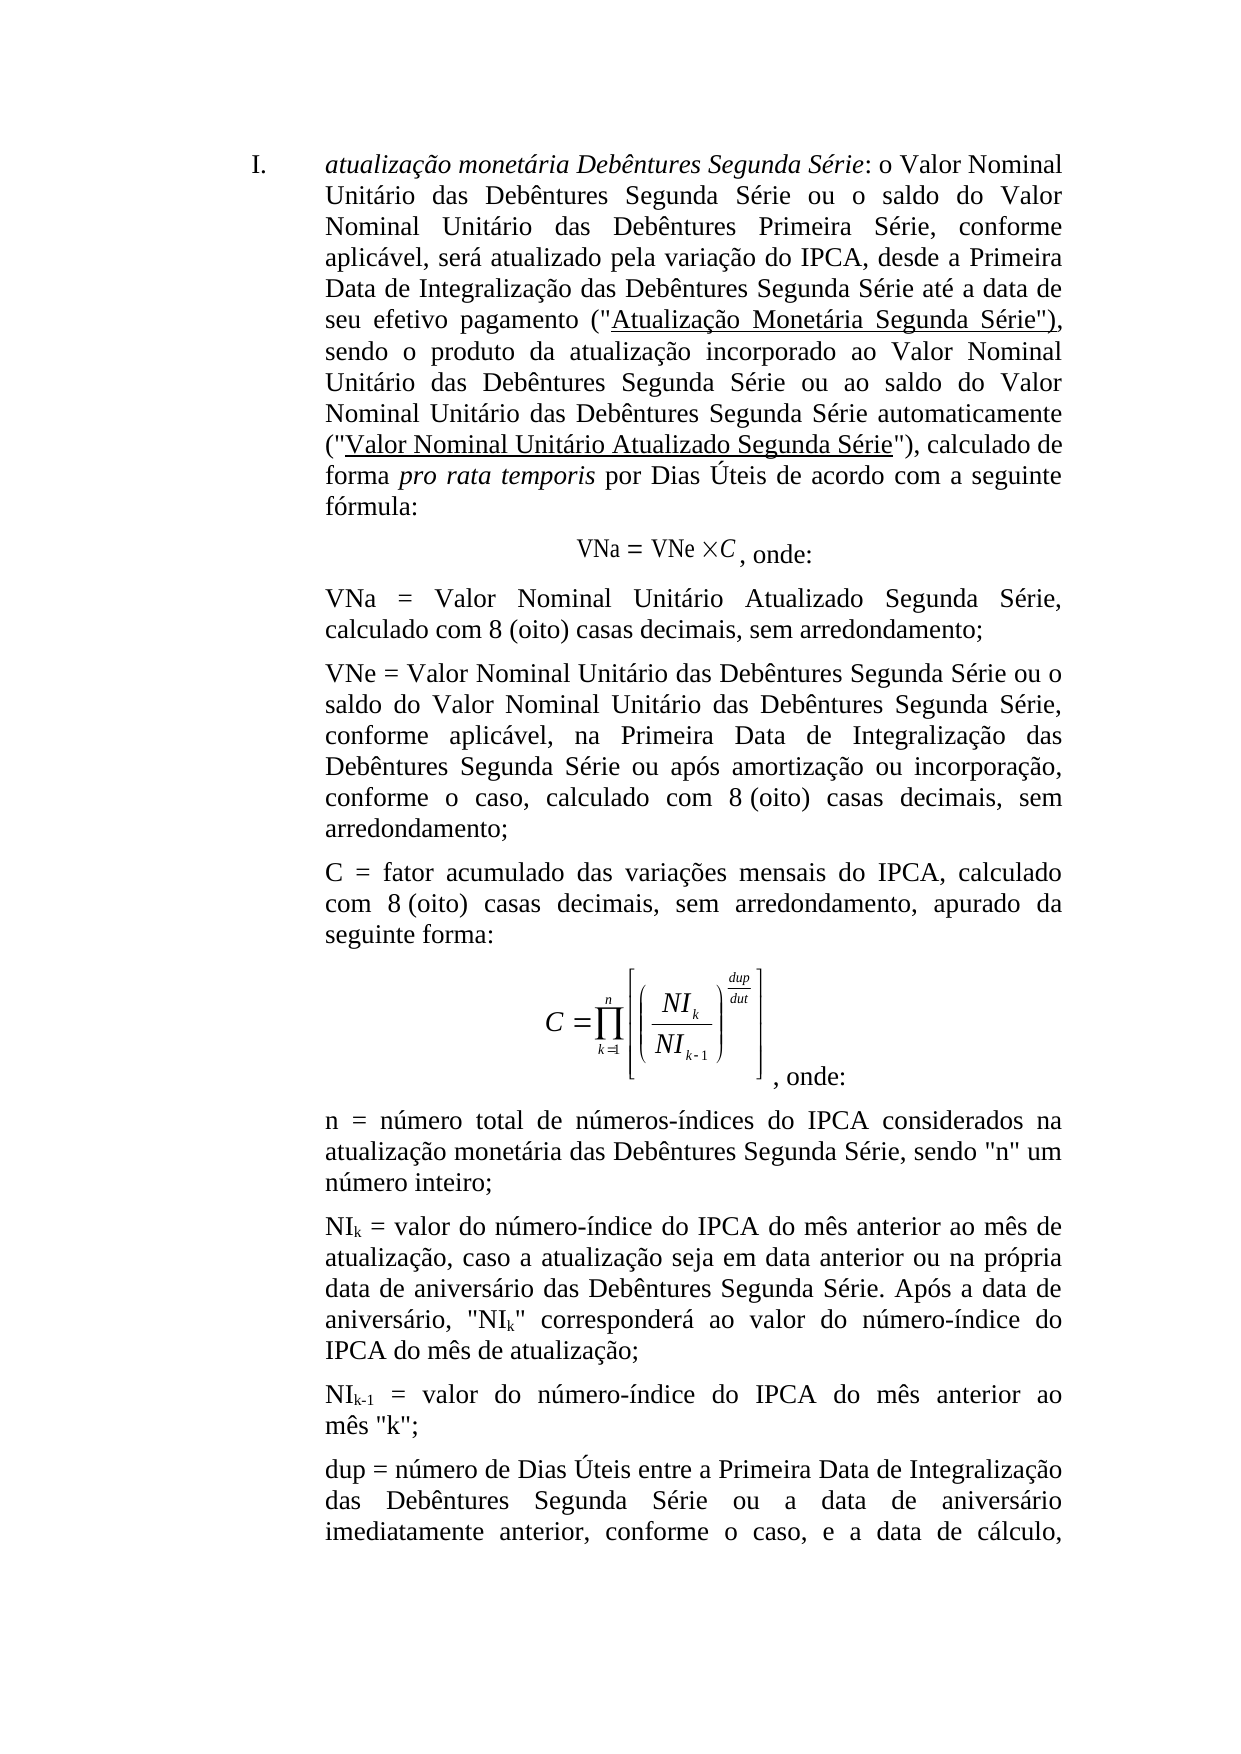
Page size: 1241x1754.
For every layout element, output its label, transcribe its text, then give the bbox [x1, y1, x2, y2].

list atualização monetária Debêntures Segunda Série: o Valor Nominal Unitário das Debêntures Segunda Série ou o saldo do Valor Nominal Unitário das Debêntures Primeira Série, conforme aplicável, será atualizado pela variação do IPCA, desde a Primeira Data de Integralização das Debêntures Segunda Série até a data de seu efetivo pagamento ("Atualização Monetária Segunda Série"), sendo o produto da atualização incorporado ao Valor Nominal Unitário das Debêntures Segunda Série ou ao saldo do Valor Nominal Unitário das Debêntures Segunda Série automaticamente ("Valor Nominal Unitário Atualizado Segunda Série"), calculado de forma pro rata temporis por Dias Úteis de acordo com a seguinte fórmula: [251, 148, 1063, 521]
text VNa = Valor Nominal Unitário Atualizado Segunda Série, calculado com 8 (oito) casas decimais, sem arredondamento; [325, 582, 1063, 644]
text n = número total de números-índices do IPCA considerados na atualização monetária das Debêntures Segunda Série, sendo "n" um número inteiro; [325, 1104, 1063, 1197]
text NIk-1 = valor do número-índice do IPCA do mês anterior ao mês "k"; [325, 1378, 1063, 1440]
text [325, 1453, 1063, 1546]
text NIk = valor do número-índice do IPCA do mês anterior ao mês de atualização, caso a atualização seja em data anterior ou na própria data de aniversário das Debêntures Segunda Série. Após a data de aniversário, "NIk" corresponderá ao valor do número-índice do IPCA do mês de atualização; [325, 1210, 1063, 1366]
text , onde: [325, 962, 1063, 1091]
text , onde: [325, 534, 1063, 569]
text C = fator acumulado das variações mensais do IPCA, calculado com 8 (oito) casas decimais, sem arredondamento, apurado da seguinte forma: [325, 856, 1063, 949]
text VNe = Valor Nominal Unitário das Debêntures Segunda Série ou o saldo do Valor Nominal Unitário das Debêntures Segunda Série, conforme aplicável, na Primeira Data de Integralização das Debêntures Segunda Série ou após amortização ou incorporação, conforme o caso, calculado com 8 (oito) casas decimais, sem arredondamento; [325, 657, 1063, 844]
